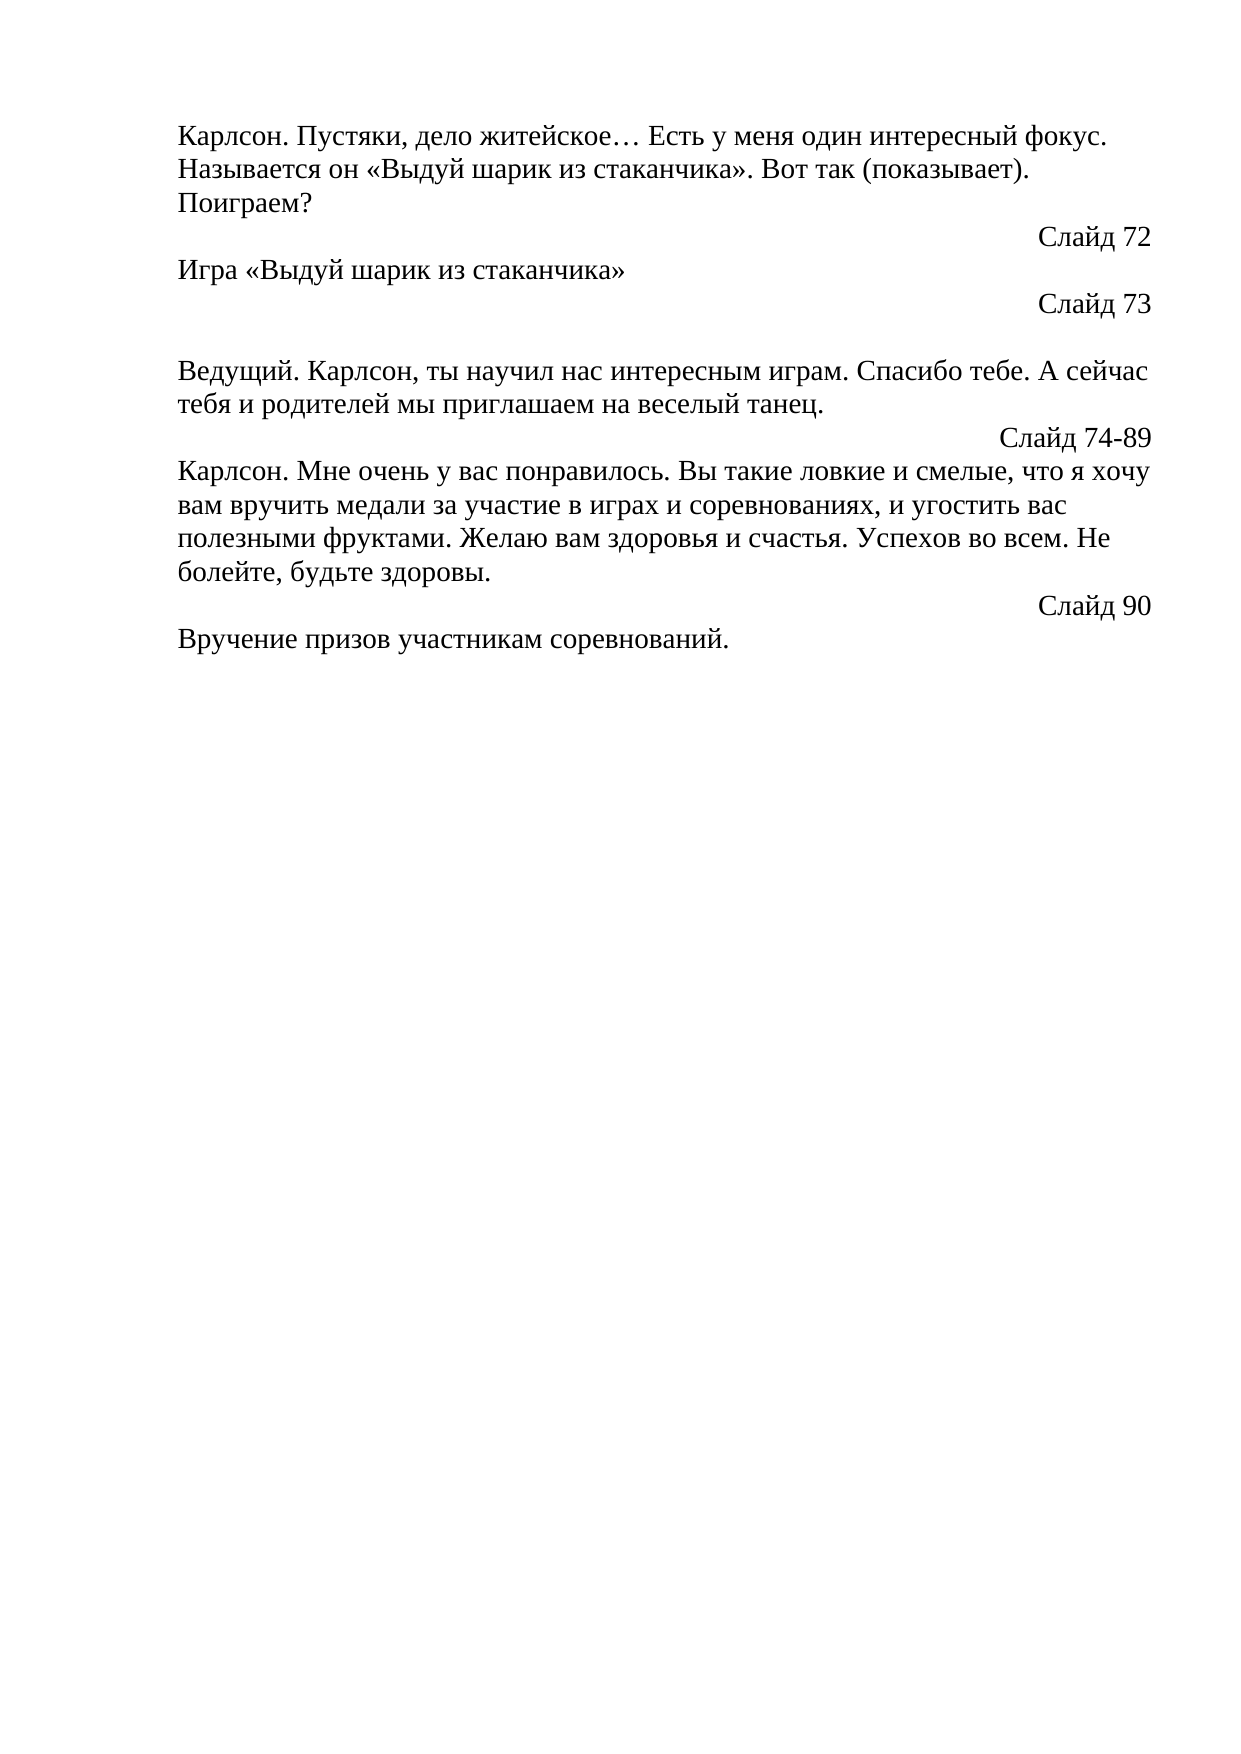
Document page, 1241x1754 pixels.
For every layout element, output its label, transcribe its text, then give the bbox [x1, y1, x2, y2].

text Слайд 90 [177, 588, 1152, 621]
text Ведущий. Карлсон, ты научил нас интересным играм. Спасибо тебе. А сейчас тебя и родителей мы приглашаем на веселый танец. [177, 353, 1152, 420]
text Слайд 72 [177, 219, 1152, 252]
text Слайд 74-89 [177, 420, 1152, 453]
text Карлсон. Пустяки, дело житейское… Есть у меня один интересный фокус. Называется он «Выдуй шарик из стаканчика». Вот так (показывает). Поиграем? [177, 118, 1152, 219]
text Слайд 73 [177, 286, 1152, 319]
text Вручение призов участникам соревнований. [177, 621, 1152, 655]
text Карлсон. Мне очень у вас понравилось. Вы такие ловкие и смелые, что я хочу вам вручить медали за участие в играх и соревнованиях, и угостить вас полезными фруктами. Желаю вам здоровья и счастья. Успехов во всем. Не болейте, будьте здоровы. [177, 453, 1152, 588]
text Игра «Выдуй шарик из стаканчика» [177, 252, 1152, 286]
